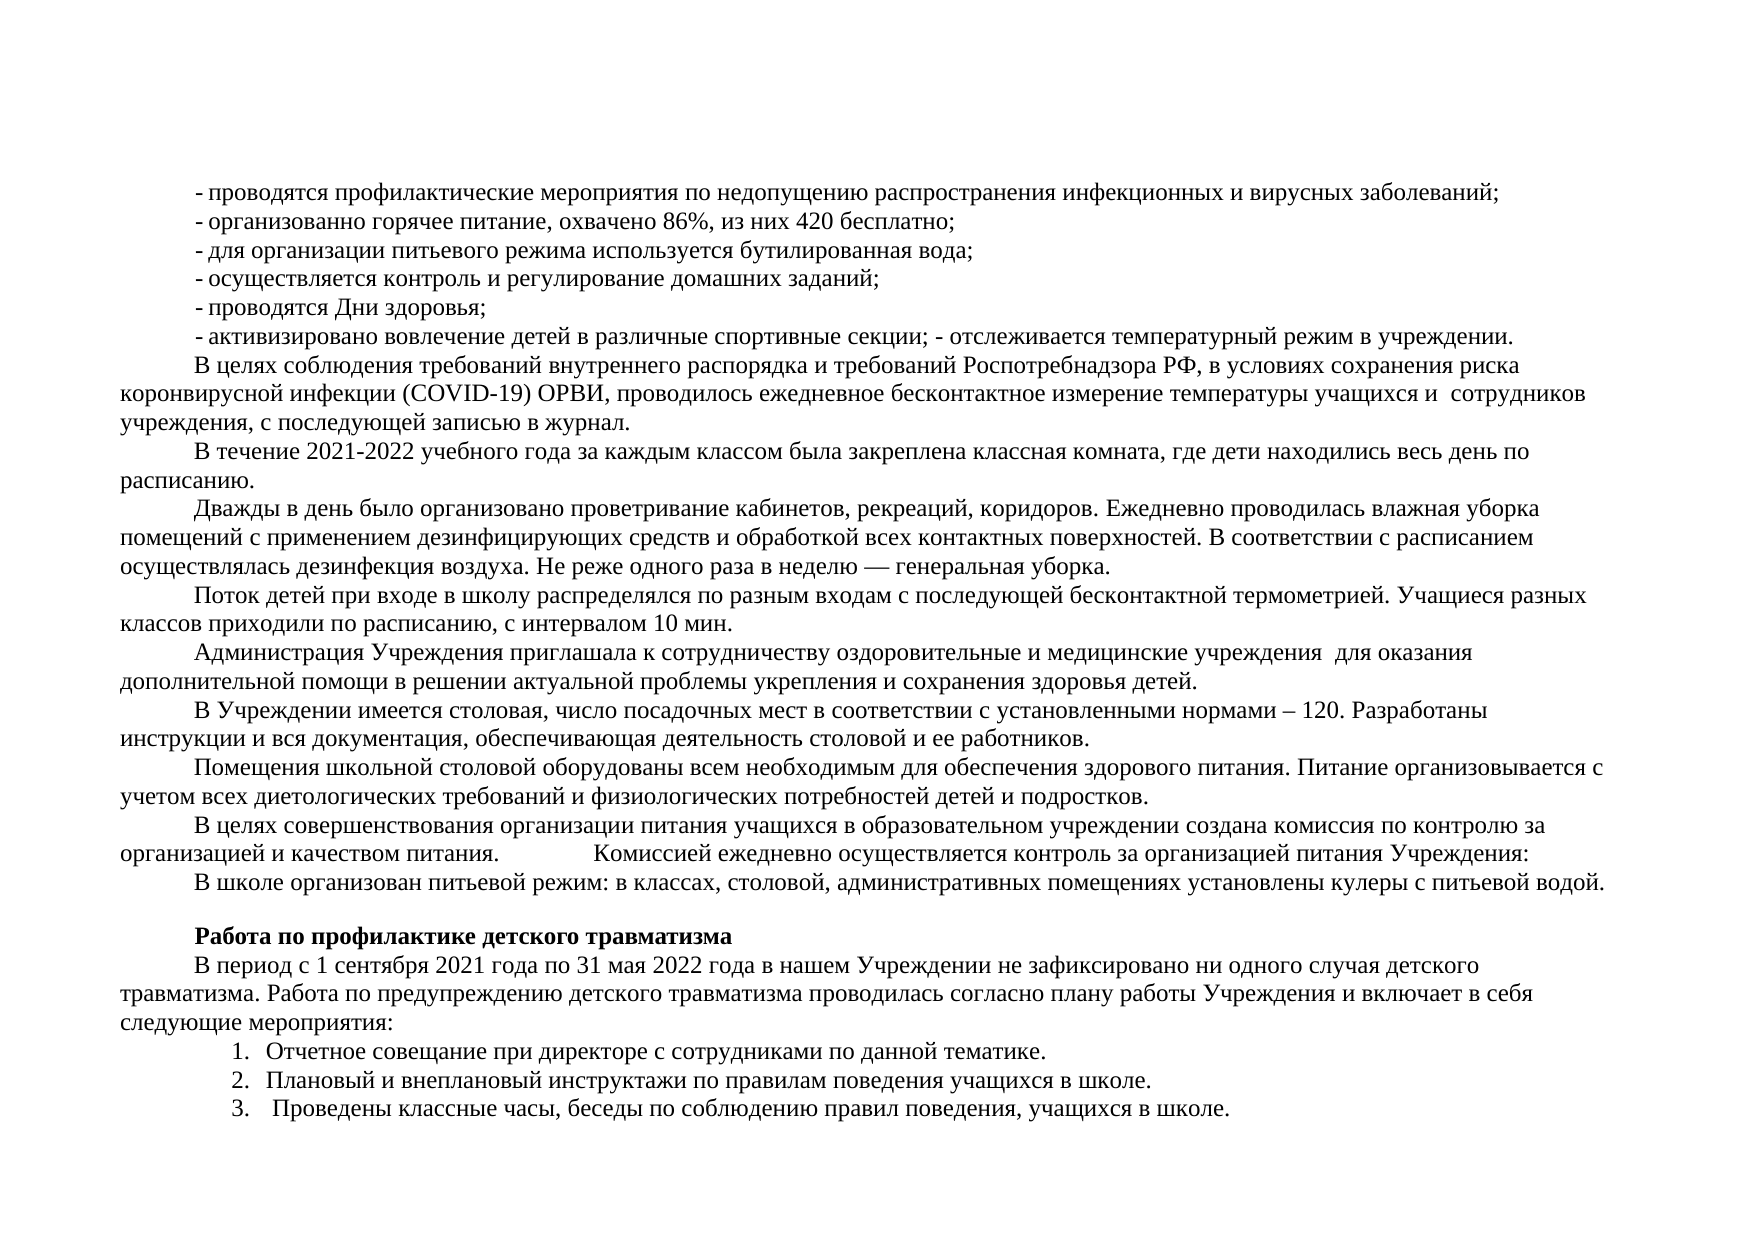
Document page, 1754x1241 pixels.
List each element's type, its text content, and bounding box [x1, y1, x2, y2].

list проводятся профилактические мероприятия по недопущению распространения инфекционных и вирусных заболеваний; [195, 177, 1615, 206]
text Поток детей при входе в школу распределялся по разным входам с последующей бесконтактной термометрией. Учащиеся разных классов приходили по расписанию, с интервалом 10 мин. [120, 580, 1615, 637]
list для организации питьевого режима используется бутилированная вода; [195, 235, 1615, 263]
subtitle Работа по профилактике детского травматизма [194, 921, 1636, 950]
list осуществляется контроль и регулирование домашних заданий; [195, 263, 1615, 292]
text Дважды в день было организовано проветривание кабинетов, рекреаций, коридоров. Ежедневно проводилась влажная уборка помещений с применением дезинфицирующих средств и обработкой всех контактных поверхностей. В соответствии с расписанием осуществлялась дезинфекция воздуха. Не реже одного раза в неделю — генеральная уборка. [120, 493, 1615, 580]
list проводятся Дни здоровья; [195, 292, 1615, 321]
text В период с 1 сентября 2021 года по 31 мая 2022 года в нашем Учреждении не зафиксировано ни одного случая детского травматизма. Работа по предупреждению детского травматизма проводилась согласно плану работы Учреждения и включает в себя следующие мероприятия: [120, 950, 1615, 1036]
text Помещения школьной столовой оборудованы всем необходимым для обеспечения здорового питания. Питание организовывается с учетом всех диетологических требований и физиологических потребностей детей и подростков. [120, 752, 1615, 810]
text В Учреждении имеется столовая, число посадочных мест в соответствии с установленными нормами – 120. Разработаны инструкции и вся документация, обеспечивающая деятельность столовой и ее работников. [120, 695, 1615, 752]
list Проведены классные часы, беседы по соблюдению правил поведения, учащихся в школе. [157, 1093, 1615, 1122]
text В школе организован питьевой режим: в классах, столовой, административных помещениях установлены кулеры с питьевой водой. [120, 867, 1615, 896]
text В целях соблюдения требований внутреннего распорядка и требований Роспотребнадзора РФ, в условиях сохранения риска коронвирусной инфекции (COVID-19) ОРВИ, проводилось ежедневное бесконтактное измерение температуры учащихся и сотрудников учреждения, с последующей записью в журнал. [120, 350, 1615, 436]
list Плановый и внеплановый инструктажи по правилам поведения учащихся в школе. [157, 1065, 1615, 1093]
text Администрация Учреждения приглашала к сотрудничеству оздоровительные и медицинские учреждения для оказания дополнительной помощи в решении актуальной проблемы укрепления и сохранения здоровья детей. [120, 637, 1615, 695]
text В течение 2021-2022 учебного года за каждым классом была закреплена классная комната, где дети находились весь день по расписанию. [120, 436, 1615, 493]
list организованно горячее питание, охвачено 86%, из них 420 бесплатно; [195, 206, 1615, 235]
text В целях совершенствования организации питания учащихся в образовательном учреждении создана комиссия по контролю за организацией и качеством питания. Комиссией ежедневно осуществляется контроль за организацией питания Учреждения: [120, 810, 1615, 867]
list активизировано вовлечение детей в различные спортивные секции; - отслеживается температурный режим в учреждении. [195, 321, 1615, 350]
list Отчетное совещание при директоре с сотрудниками по данной тематике. [157, 1036, 1615, 1065]
